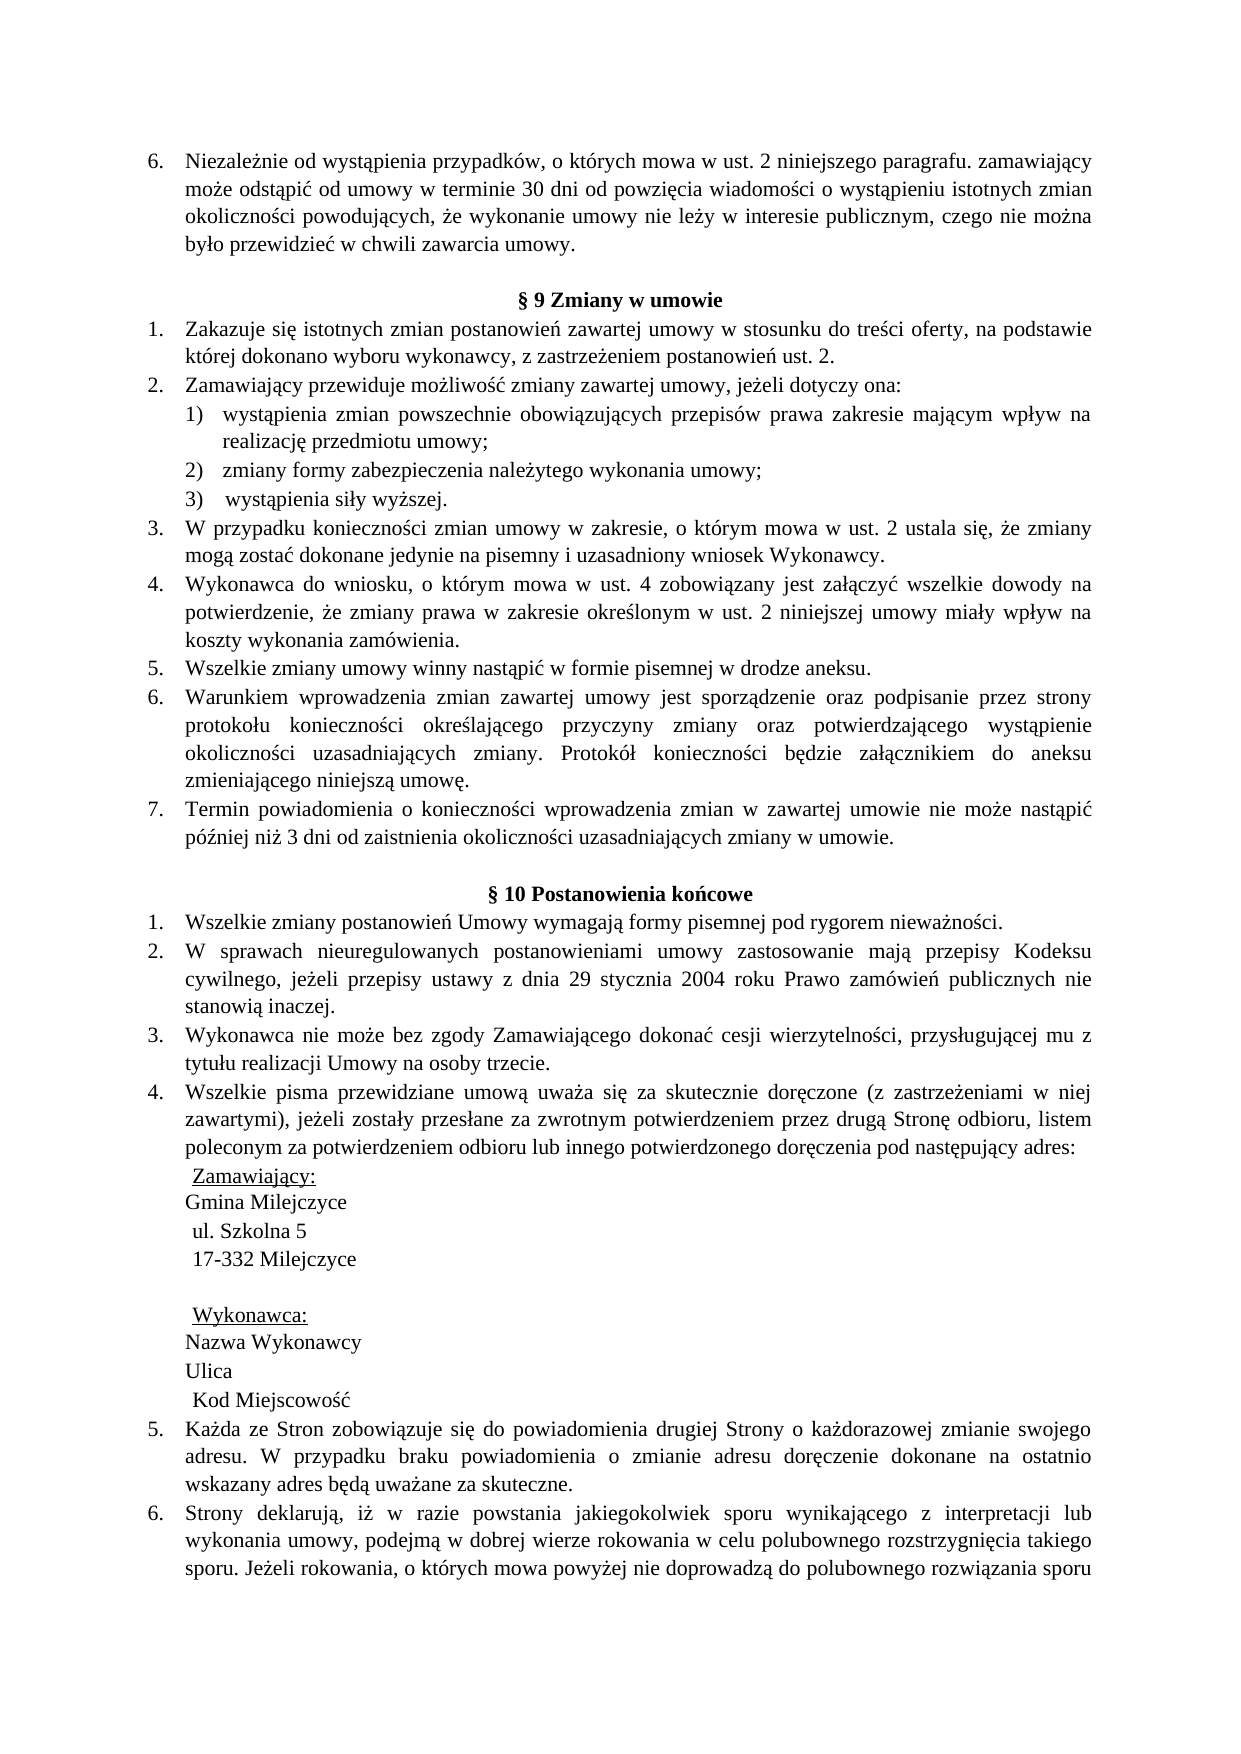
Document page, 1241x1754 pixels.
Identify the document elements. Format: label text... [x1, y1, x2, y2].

subtitle § 10 Postanowienia końcowe [184, 881, 1056, 906]
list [147, 1500, 1093, 1580]
list Wykonawca do wniosku, o którym mowa w ust. 4 zobowiązany jest załączyć wszelkie dowody na potwierdzenie, że zmiany prawa w zakresie określonym w ust. 2 niniejszej umowy miały wpływ na koszty wykonania zamówienia. [147, 571, 1093, 652]
text Nazwa Wykonawcy [185, 1329, 1093, 1354]
list Każda ze Stron zobowiązuje się do powiadomienia drugiej Strony o każdorazowej zmianie swojego adresu. W przypadku braku powiadomienia o zmianie adresu doręczenie dokonane na ostatnio wskazany adres będą uważane za skuteczne. [147, 1416, 1093, 1496]
list Termin powiadomienia o konieczności wprowadzenia zmian w zawartej umowie nie może nastąpić później niż 3 dni od zaistnienia okoliczności uzasadniających zmiany w umowie. [147, 796, 1093, 849]
list Wszelkie pisma przewidziane umową uważa się za skutecznie doręczone (z zastrzeżeniami w niej zawartymi), jeżeli zostały przesłane za zwrotnym potwierdzeniem przez drugą Stronę odbioru, listem poleconym za potwierdzeniem odbioru lub innego potwierdzonego doręczenia pod następujący adres: [147, 1079, 1093, 1159]
list W przypadku konieczności zmian umowy w zakresie, o którym mowa w ust. 2 ustala się, że zmiany mogą zostać dokonane jedynie na pisemny i uzasadniony wniosek Wykonawcy. [147, 515, 1093, 568]
text Zamawiający: Gmina Milejczyce [185, 1163, 348, 1214]
text 3) wystąpienia siły wyższej. [185, 486, 837, 511]
list Zakazuje się istotnych zmian postanowień zawartej umowy w stosunku do treści oferty, na podstawie której dokonano wyboru wykonawcy, z zastrzeżeniem postanowień ust. 2. [147, 316, 1093, 368]
list Warunkiem wprowadzenia zmian zawartej umowy jest sporządzenie oraz podpisanie przez strony protokołu konieczności określającego przyczyny zmiany oraz potwierdzającego wystąpienie okoliczności uzasadniających zmiany. Protokół konieczności będzie załącznikiem do aneksu zmieniającego niniejszą umowę. [147, 684, 1093, 792]
list Wszelkie zmiany postanowień Umowy wymagają formy pisemnej pod rygorem nieważności. [147, 909, 1093, 934]
list Niezależnie od wystąpienia przypadków, o których mowa w ust. 2 niniejszego paragrafu. zamawiający może odstąpić od umowy w terminie 30 dni od powzięcia wiadomości o wystąpieniu istotnych zmian okoliczności powodujących, że wykonanie umowy nie leży w interesie publicznym, czego nie można było przewidzieć w chwili zawarcia umowy. [147, 148, 1093, 256]
list Wszelkie zmiany umowy winny nastąpić w formie pisemnej w drodze aneksu. [147, 655, 1093, 681]
list wystąpienia zmian powszechnie obowiązujących przepisów prawa zakresie mającym wpływ na realizację przedmiotu umowy; [185, 401, 1092, 454]
list zmiany formy zabezpieczenia należytego wykonania umowy; [185, 457, 837, 482]
list W sprawach nieuregulowanych postanowieniami umowy zastosowanie mają przepisy Kodeksu cywilnego, jeżeli przepisy ustawy z dnia 29 stycznia 2004 roku Prawo zamówień publicznych nie stanowią inaczej. [147, 938, 1093, 1019]
text Kod Miejscowość [192, 1387, 1093, 1412]
text 17-332 Milejczyce [185, 1246, 1092, 1271]
subtitle § 9 Zmiany w umowie [184, 287, 1056, 312]
text Ulica [185, 1358, 1093, 1383]
text ul. Szkolna 5 [185, 1218, 348, 1243]
list Wykonawca nie może bez zgody Zamawiającego dokonać cesji wierzytelności, przysługującej mu z tytułu realizacji Umowy na osoby trzecie. [147, 1022, 1093, 1075]
list Zamawiający przewiduje możliwość zmiany zawartej umowy, jeżeli dotyczy ona: [147, 372, 1093, 397]
text Wykonawca: [192, 1302, 1093, 1327]
